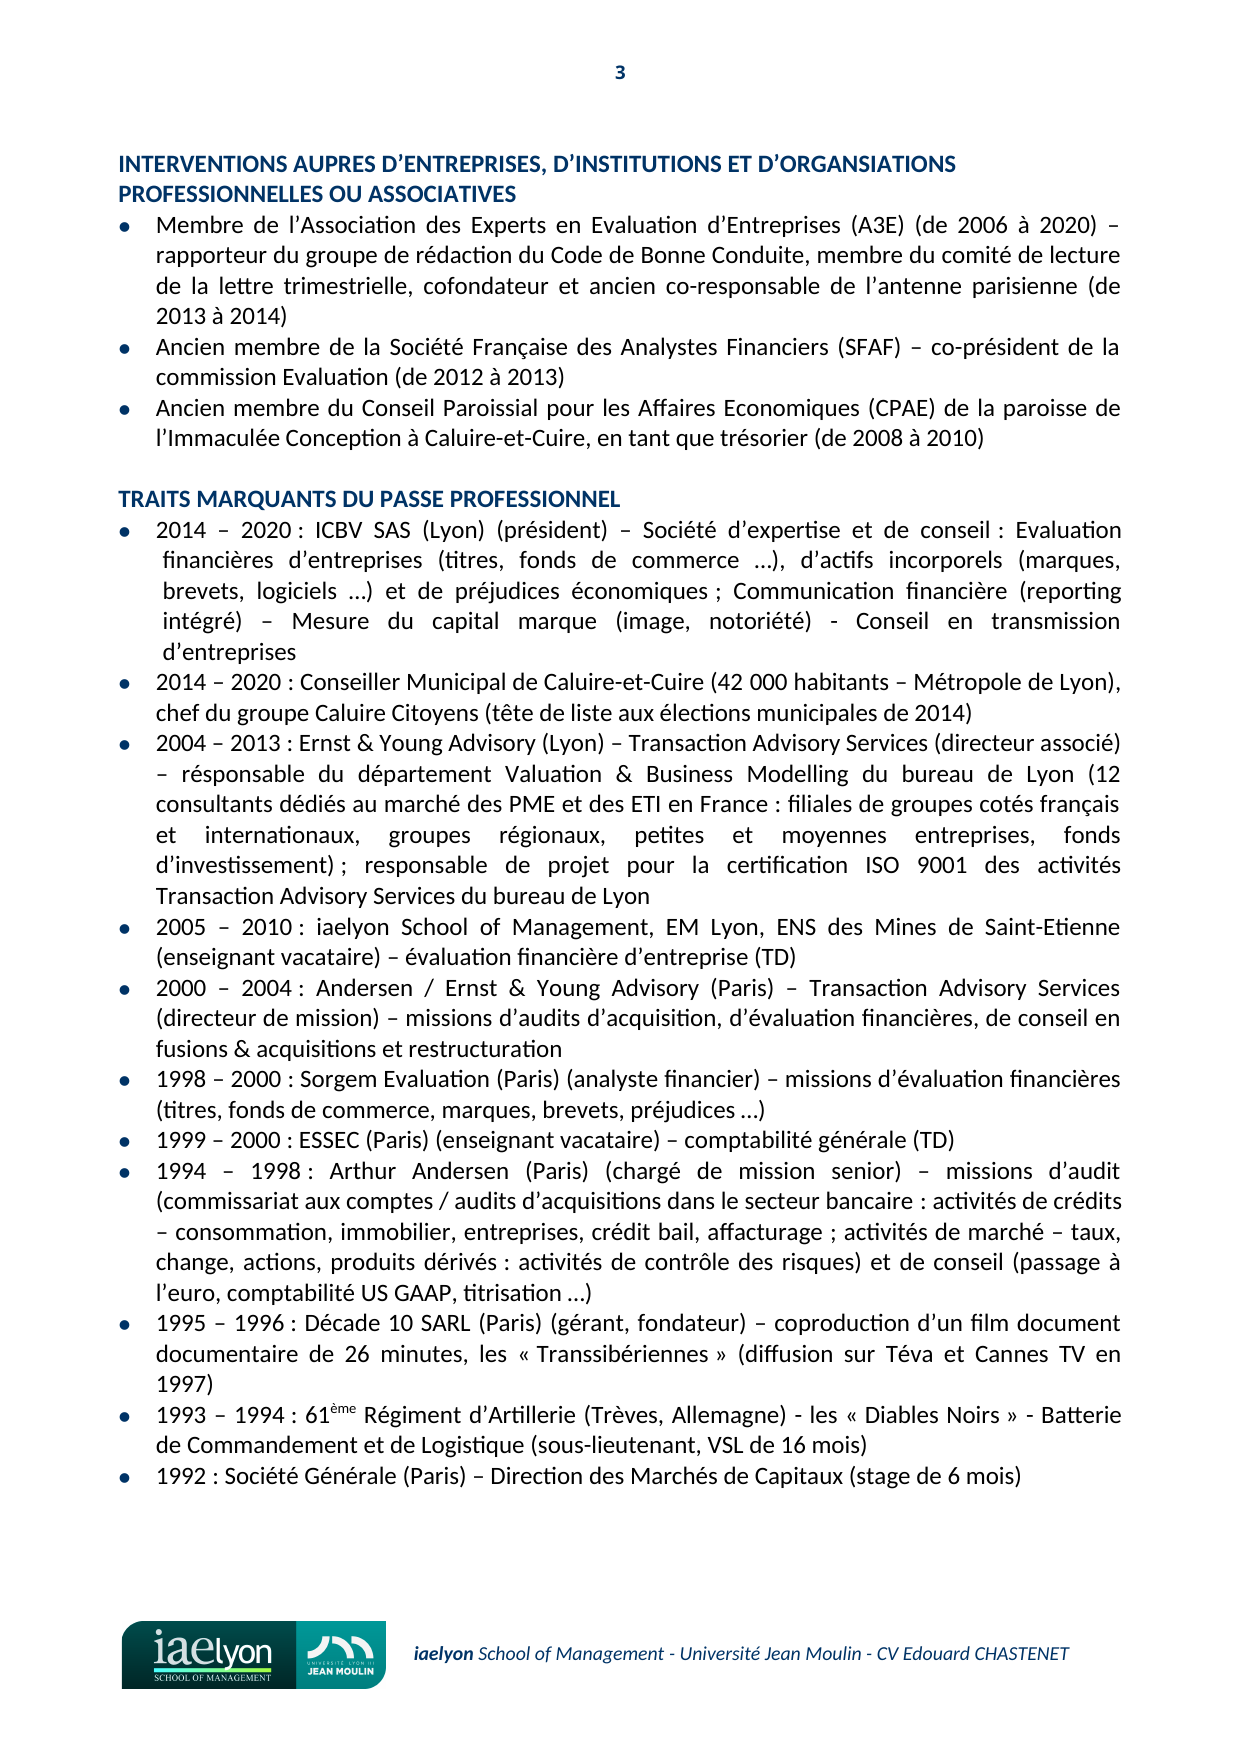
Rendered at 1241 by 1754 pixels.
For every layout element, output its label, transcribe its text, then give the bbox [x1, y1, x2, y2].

list Ancien membre du Conseil Paroissial pour les Affaires Economiques (CPAE) de la paroisse de l’Immaculée Conception à Caluire-et-Cuire, en tant que trésorier (de 2008 à 2010) [118, 392, 1122, 453]
list 1998 – 2000 : Sorgem Evaluation (Paris) (analyste financier) – missions d’évaluation financières (titres, fonds de commerce, marques, brevets, préjudices …) [118, 1063, 1122, 1124]
list Ancien membre de la Société Française des Analystes Financiers (SFAF) – co-président de la commission Evaluation (de 2012 à 2013) [118, 331, 1122, 392]
list Membre de l’Association des Experts en Evaluation d’Entreprises (A3E) (de 2006 à 2020) – rapporteur du groupe de rédaction du Code de Bonne Conduite, membre du comité de lecture de la lettre trimestrielle, cofondateur et ancien co-responsable de l’antenne parisienne (de 2013 à 2014) [118, 209, 1122, 331]
picture [121, 1621, 386, 1689]
list 2014 – 2020 : ICBV SAS (Lyon) (président) – Société d’expertise et de conseil : Evaluation financières d’entreprises (titres, fonds de commerce …), d’actifs incorporels (marques, brevets, logiciels …) et de préjudices économiques ; Communication financière (reporting intégré) – Mesure du capital marque (image, notoriété) - Conseil en transmission d’entreprises [118, 514, 1122, 667]
list 1994 – 1998 : Arthur Andersen (Paris) (chargé de mission senior) – missions d’audit (commissariat aux comptes / audits d’acquisitions dans le secteur bancaire : activités de crédits – consommation, immobilier, entreprises, crédit bail, affacturage ; activités de marché – taux, change, actions, produits dérivés : activités de contrôle des risques) et de conseil (passage à l’euro, comptabilité US GAAP, titrisation …) [118, 1155, 1122, 1307]
list 2005 – 2010 : iaelyon School of Management, EM Lyon, ENS des Mines de Saint-Etienne (enseignant vacataire) – évaluation financière d’entreprise (TD) [118, 911, 1122, 972]
list 1992 : Société Générale (Paris) – Direction des Marchés de Capitaux (stage de 6 mois) [118, 1460, 1122, 1491]
text TRAITS MARQUANTS DU PASSE PROFESSIONNEL [118, 483, 1122, 514]
list 1993 – 1994 : 61ème Régiment d’Artillerie (Trèves, Allemagne) - les « Diables Noirs » - Batterie de Commandement et de Logistique (sous-lieutenant, VSL de 16 mois) [118, 1399, 1122, 1460]
list 2004 – 2013 : Ernst & Young Advisory (Lyon) – Transaction Advisory Services (directeur associé) – résponsable du département Valuation & Business Modelling du bureau de Lyon (12 consultants dédiés au marché des PME et des ETI en France : filiales de groupes cotés français et internationaux, groupes régionaux, petites et moyennes entreprises, fonds d’investissement) ; responsable de projet pour la certification ISO 9001 des activités Transaction Advisory Services du bureau de Lyon [118, 728, 1122, 911]
list 2000 – 2004 : Andersen / Ernst & Young Advisory (Paris) – Transaction Advisory Services (directeur de mission) – missions d’audits d’acquisition, d’évaluation financières, de conseil en fusions & acquisitions et restructuration [118, 972, 1122, 1063]
list 2014 – 2020 : Conseiller Municipal de Caluire-et-Cuire (42 000 habitants – Métropole de Lyon), chef du groupe Caluire Citoyens (tête de liste aux élections municipales de 2014) [118, 667, 1122, 728]
text INTERVENTIONS AUPRES D’ENTREPRISES, D’INSTITUTIONS ET D’ORGANSIATIONS PROFESSIONNELLES OU ASSOCIATIVES [118, 148, 1122, 209]
list 1995 – 1996 : Décade 10 SARL (Paris) (gérant, fondateur) – coproduction d’un film document documentaire de 26 minutes, les « Transsibériennes » (diffusion sur Téva et Cannes TV en 1997) [118, 1307, 1122, 1399]
list 1999 – 2000 : ESSEC (Paris) (enseignant vacataire) – comptabilité générale (TD) [118, 1124, 1122, 1155]
